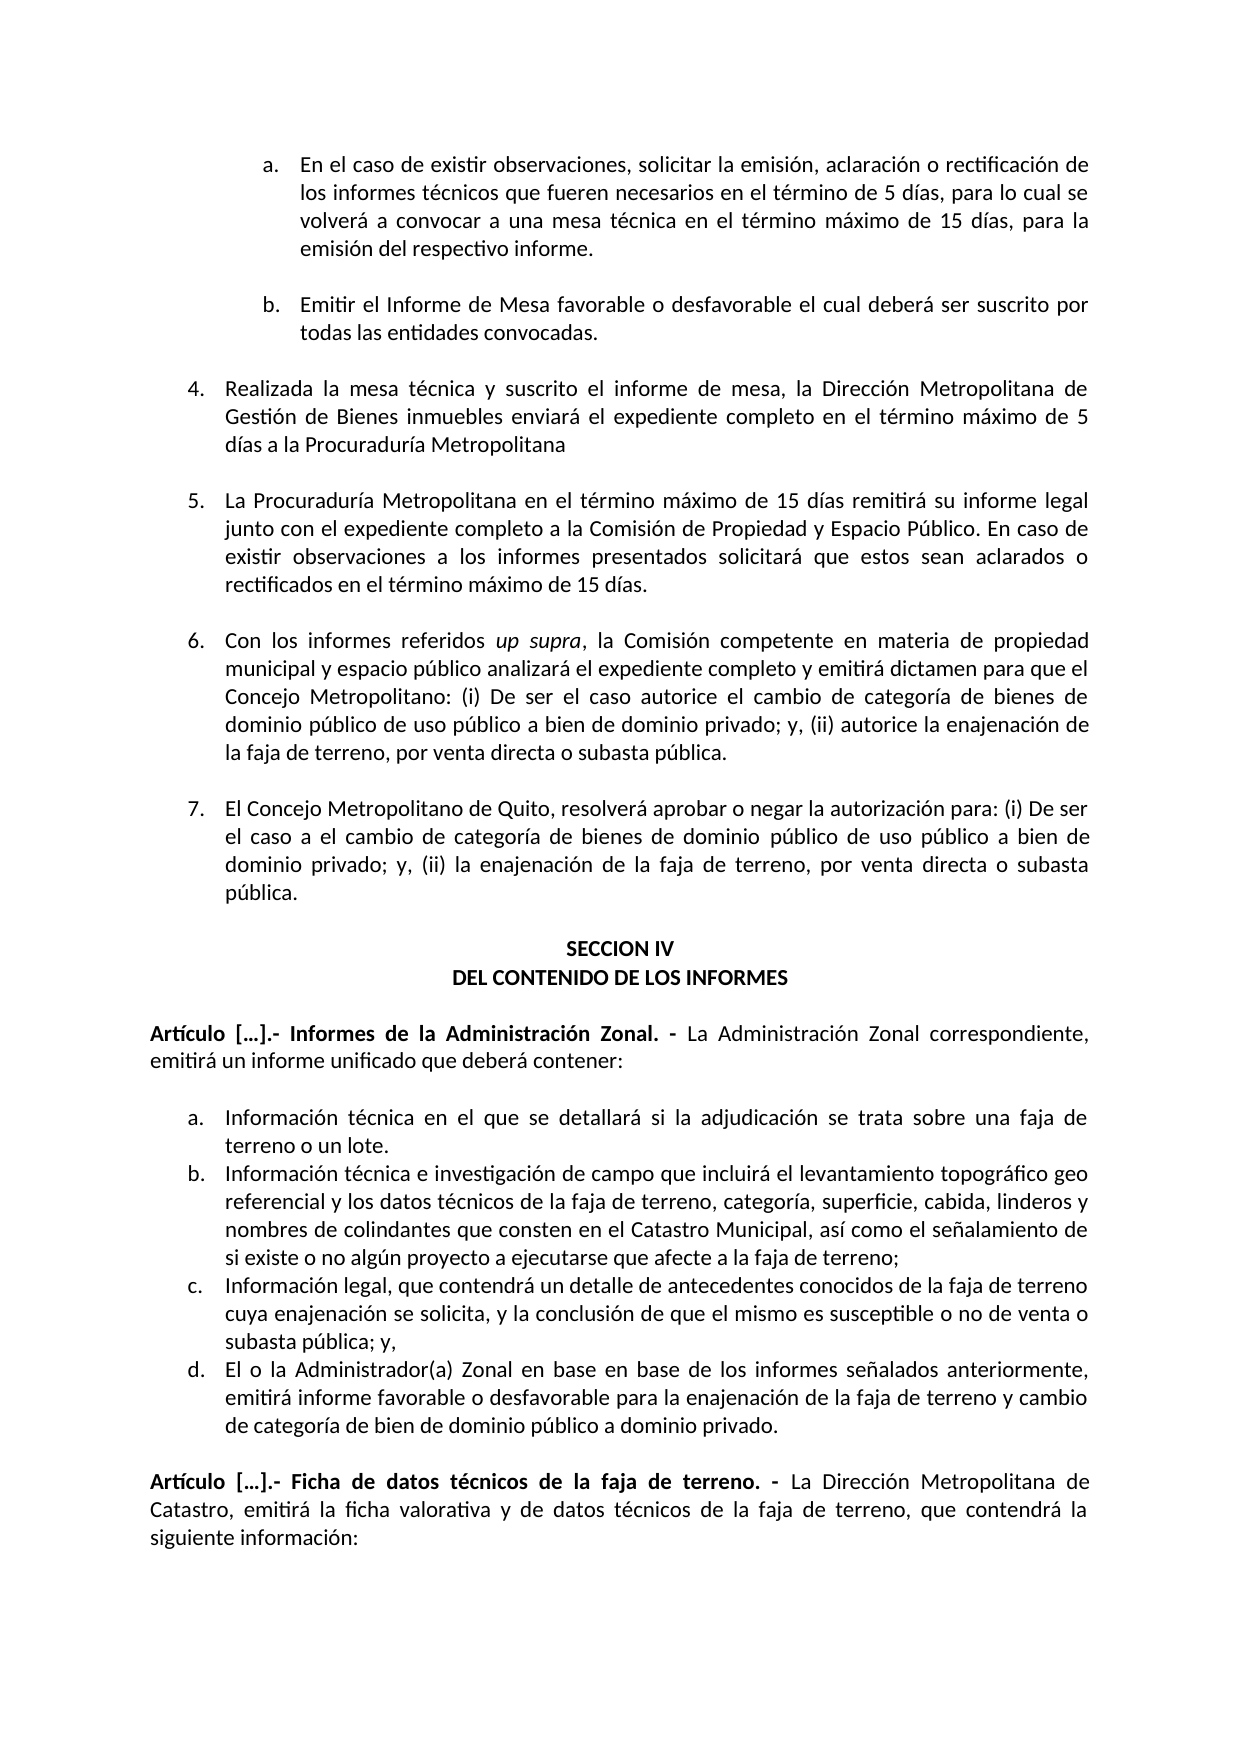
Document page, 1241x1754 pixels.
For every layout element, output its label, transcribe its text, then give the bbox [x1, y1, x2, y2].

list Realizada la mesa técnica y suscrito el informe de mesa, la Dirección Metropolitana de Gestión de Bienes inmuebles enviará el expediente completo en el término máximo de 5 días a la Procuraduría Metropolitana [187, 374, 1090, 458]
list Emitir el Informe de Mesa favorable o desfavorable el cual deberá ser suscrito por todas las entidades convocadas. [262, 290, 1090, 346]
text SECCION IV [150, 934, 1090, 963]
list Información técnica en el que se detallará si la adjudicación se trata sobre una faja de terreno o un lote. [187, 1103, 1090, 1159]
list Información técnica e investigación de campo que incluirá el levantamiento topográfico geo referencial y los datos técnicos de la faja de terreno, categoría, superficie, cabida, linderos y nombres de colindantes que consten en el Catastro Municipal, así como el señalamiento de si existe o no algún proyecto a ejecutarse que afecte a la faja de terreno; [187, 1159, 1090, 1271]
list El Concejo Metropolitano de Quito, resolverá aprobar o negar la autorización para: (i) De ser el caso a el cambio de categoría de bienes de dominio público de uso público a bien de dominio privado; y, (ii) la enajenación de la faja de terreno, por venta directa o subasta pública. [187, 794, 1090, 907]
text DEL CONTENIDO DE LOS INFORMES [150, 963, 1090, 991]
list En el caso de existir observaciones, solicitar la emisión, aclaración o rectificación de los informes técnicos que fueren necesarios en el término de 5 días, para lo cual se volverá a convocar a una mesa técnica en el término máximo de 15 días, para la emisión del respectivo informe. [262, 150, 1090, 262]
text Artículo […].- Informes de la Administración Zonal. - La Administración Zonal correspondiente, emitirá un informe unificado que deberá contener: [150, 1019, 1090, 1075]
list Información legal, que contendrá un detalle de antecedentes conocidos de la faja de terreno cuya enajenación se solicita, y la conclusión de que el mismo es susceptible o no de venta o subasta pública; y, [187, 1271, 1090, 1355]
list La Procuraduría Metropolitana en el término máximo de 15 días remitirá su informe legal junto con el expediente completo a la Comisión de Propiedad y Espacio Público. En caso de existir observaciones a los informes presentados solicitará que estos sean aclarados o rectificados en el término máximo de 15 días. [187, 486, 1090, 598]
list Con los informes referidos up supra, la Comisión competente en materia de propiedad municipal y espacio público analizará el expediente completo y emitirá dictamen para que el Concejo Metropolitano: (i) De ser el caso autorice el cambio de categoría de bienes de dominio público de uso público a bien de dominio privado; y, (ii) autorice la enajenación de la faja de terreno, por venta directa o subasta pública. [187, 626, 1090, 766]
list El o la Administrador(a) Zonal en base en base de los informes señalados anteriormente, emitirá informe favorable o desfavorable para la enajenación de la faja de terreno y cambio de categoría de bien de dominio público a dominio privado. [187, 1355, 1090, 1439]
text Artículo […].- Ficha de datos técnicos de la faja de terreno. - La Dirección Metropolitana de Catastro, emitirá la ficha valorativa y de datos técnicos de la faja de terreno, que contendrá la siguiente información: [150, 1467, 1090, 1551]
